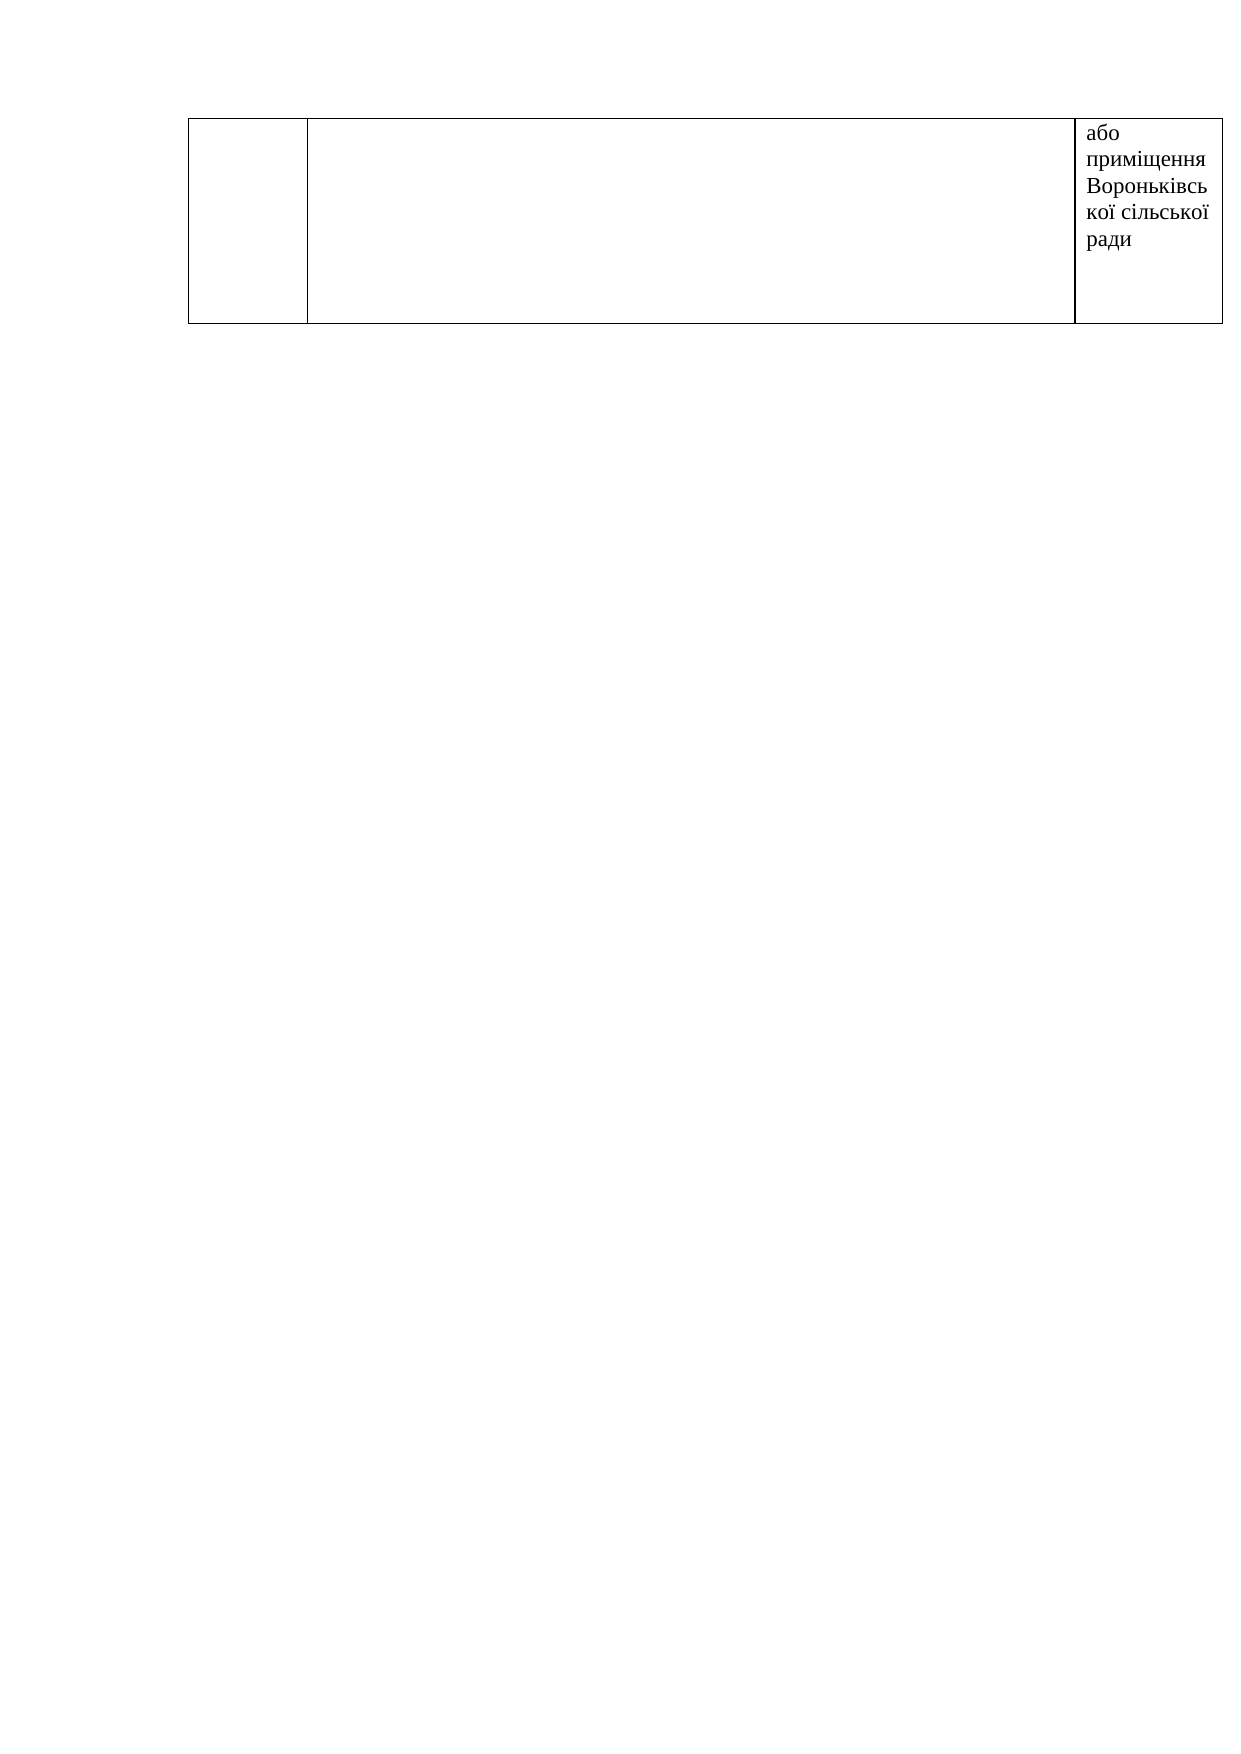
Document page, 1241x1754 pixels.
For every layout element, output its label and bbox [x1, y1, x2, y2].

table_cell [308, 119, 1074, 323]
table_cell [189, 119, 307, 323]
table_cell [1076, 119, 1222, 323]
